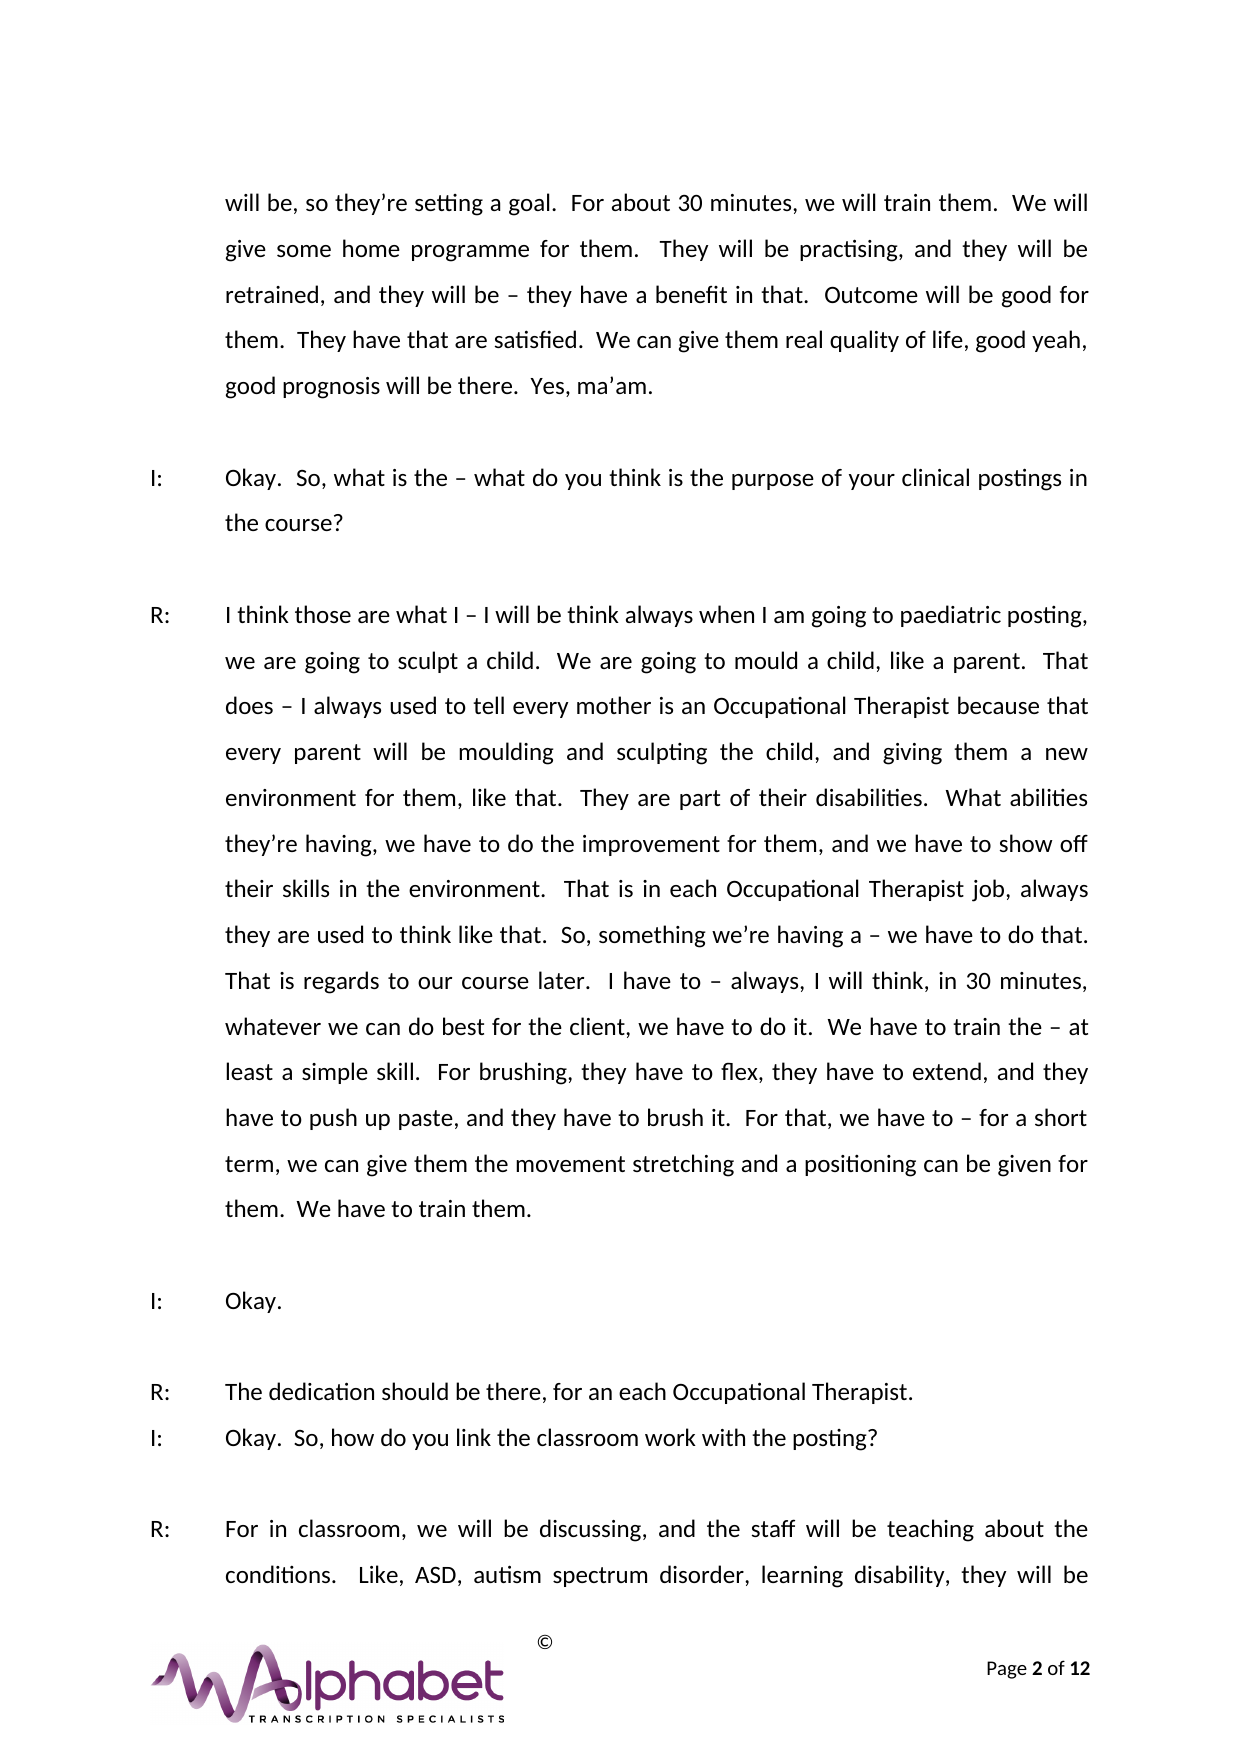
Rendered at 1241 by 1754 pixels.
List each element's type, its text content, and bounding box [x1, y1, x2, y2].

text R: The dedication should be there, for an each Occupational Therapist. [150, 1376, 1090, 1407]
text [150, 1514, 1090, 1590]
text R: I think those are what I – I will be think always when I am going to paediatric posting, we are going to sculpt a child. We are going to mould a child, like a parent. That does – I always used to tell every mother is an Occupational Therapist because that every parent will be moulding and sculpting the child, and giving them a new environment for them, like that. They are part of their disabilities. What abilities they’re having, we have to do the improvement for them, and we have to show off their skills in the environment. That is in each Occupational Therapist job, always they are used to think like that. So, something we’re having a – we have to do that. That is regards to our course later. I have to – always, I will think, in 30 minutes, whatever we can do best for the client, we have to do it. We have to train the – at least a simple skill. For brushing, they have to flex, they have to extend, and they have to push up paste, and they have to brush it. For that, we have to – for a short term, we can give them the movement stretching and a positioning can be given for them. We have to train them. [150, 599, 1090, 1224]
text I: Okay. So, how do you link the classroom work with the posting? [150, 1422, 1090, 1453]
text I: Okay. So, what is the – what do you think is the purpose of your clinical postings in the course? [150, 462, 1090, 538]
picture [150, 1642, 504, 1725]
text I: Okay. [150, 1285, 1090, 1316]
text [150, 187, 1090, 401]
